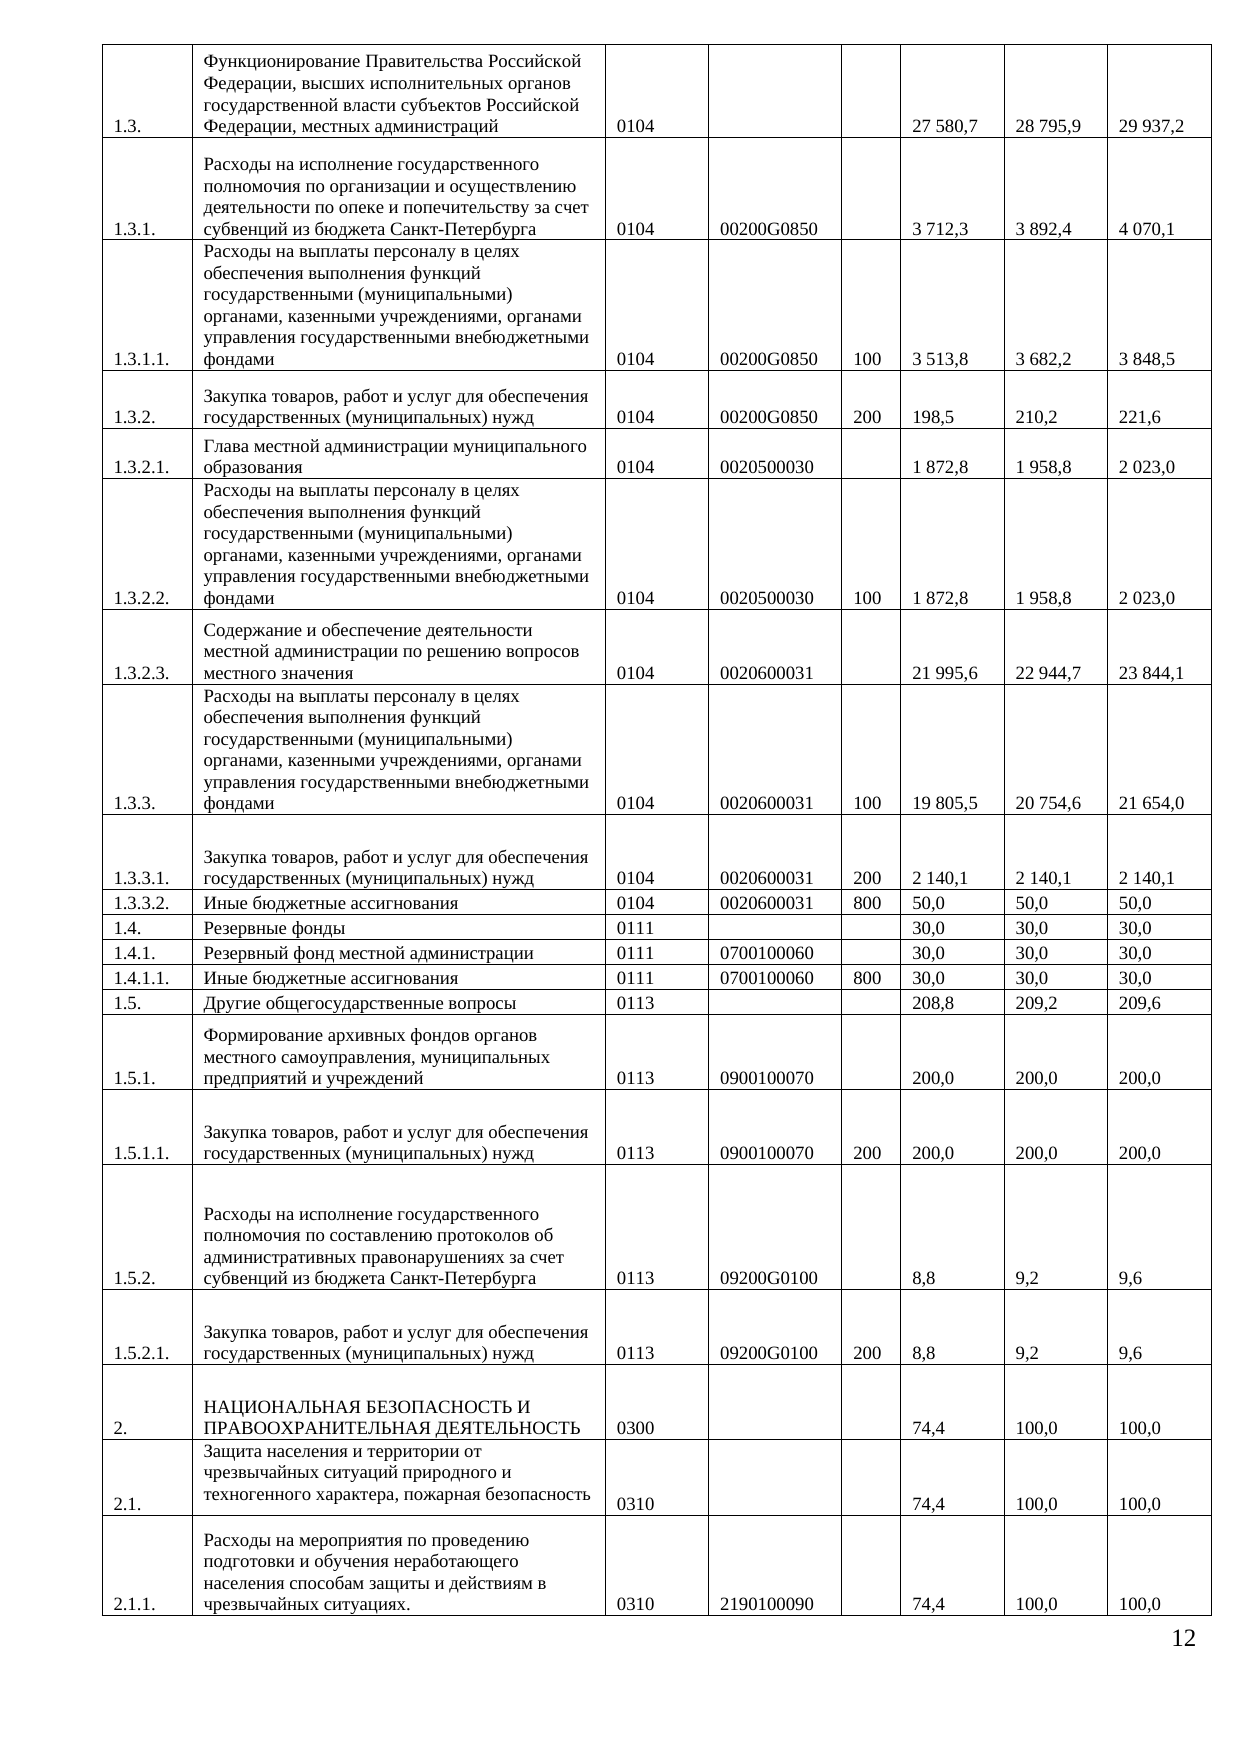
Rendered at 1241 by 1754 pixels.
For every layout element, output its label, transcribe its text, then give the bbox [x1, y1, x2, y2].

table_cell 50,0 [901, 890, 1004, 914]
table_cell 100,0 [1005, 1440, 1107, 1515]
table_cell 0020500030 [709, 429, 841, 478]
table_cell 50,0 [1108, 890, 1211, 914]
table_cell [709, 990, 841, 1014]
table_cell 0700100060 [709, 940, 841, 964]
table_cell 1.3.3.2. [103, 890, 192, 914]
table_cell 74,4 [901, 1440, 1004, 1515]
table_cell 0104 [606, 479, 708, 608]
table_cell [842, 45, 900, 137]
table_cell [842, 138, 900, 239]
table_cell 0020600031 [709, 610, 841, 683]
table_cell 100 [842, 479, 900, 608]
table_cell [842, 940, 900, 964]
table_cell Резервные фонды [193, 915, 605, 939]
table_cell 1.3.1. [103, 138, 192, 239]
table_cell 0113 [606, 990, 708, 1014]
table_cell Резервный фонд местной администрации [193, 940, 605, 964]
table_cell 09200G0100 [709, 1165, 841, 1289]
table_cell 1.3.2. [103, 371, 192, 428]
table_cell 1.4. [103, 915, 192, 939]
table_cell 0900100070 [709, 1015, 841, 1089]
table_cell 30,0 [1108, 940, 1211, 964]
table_cell 198,5 [901, 371, 1004, 428]
table_cell 30,0 [1108, 965, 1211, 989]
table_cell 2.1.1. [103, 1516, 192, 1615]
table_cell 0113 [606, 1165, 708, 1289]
table_cell [709, 45, 841, 137]
table_cell Другие общегосударственные вопросы [193, 990, 605, 1014]
table_cell [842, 1165, 900, 1289]
table_cell 1 872,8 [901, 429, 1004, 478]
table_cell Иные бюджетные ассигнования [193, 890, 605, 914]
table_cell 21 654,0 [1108, 685, 1211, 814]
table_cell 100,0 [1108, 1440, 1211, 1515]
table_cell 09200G0100 [709, 1290, 841, 1364]
table_cell 19 805,5 [901, 685, 1004, 814]
table_cell 00200G0850 [709, 138, 841, 239]
table_cell 209,6 [1108, 990, 1211, 1014]
table_cell 21 995,6 [901, 610, 1004, 683]
table_cell Расходы на исполнение государственного полномочия по составлению протоколов об административных правонарушениях за счет субвенций из бюджета Санкт-Петербурга [193, 1165, 605, 1289]
table_cell 1 958,8 [1005, 479, 1107, 608]
table_cell 0020600031 [709, 890, 841, 914]
table_cell Закупка товаров, работ и услуг для обеспечения государственных (муниципальных) нужд [193, 371, 605, 428]
table_cell 2. [103, 1365, 192, 1439]
table_cell 3 712,3 [901, 138, 1004, 239]
table_cell 1.3.3.1. [103, 815, 192, 889]
table_cell 1.3.2.2. [103, 479, 192, 608]
table_cell 0020600031 [709, 685, 841, 814]
table_cell 0104 [606, 138, 708, 239]
table_cell 9,6 [1108, 1290, 1211, 1364]
table_cell 3 848,5 [1108, 240, 1211, 369]
table_cell 221,6 [1108, 371, 1211, 428]
table_cell 0900100070 [709, 1090, 841, 1164]
table_cell 0104 [606, 685, 708, 814]
table_cell [709, 1365, 841, 1439]
table_cell 200,0 [1005, 1090, 1107, 1164]
table_cell 1 872,8 [901, 479, 1004, 608]
table_cell [842, 1516, 900, 1615]
table_cell 0104 [606, 610, 708, 683]
table_cell 200 [842, 815, 900, 889]
table_cell Закупка товаров, работ и услуг для обеспечения государственных (муниципальных) нужд [193, 815, 605, 889]
table_cell 30,0 [1108, 915, 1211, 939]
table_cell 74,4 [901, 1365, 1004, 1439]
table_cell 2 023,0 [1108, 429, 1211, 478]
table_cell 200,0 [1108, 1015, 1211, 1089]
table_cell 0300 [606, 1365, 708, 1439]
table_cell 200,0 [1005, 1015, 1107, 1089]
table_cell [842, 429, 900, 478]
table_cell [842, 915, 900, 939]
table_cell Формирование архивных фондов органов местного самоуправления, муниципальных предприятий и учреждений [193, 1015, 605, 1089]
table_cell 0104 [606, 45, 708, 137]
table_cell 1 958,8 [1005, 429, 1107, 478]
table_cell 100,0 [1005, 1516, 1107, 1615]
table_cell 1.3. [103, 45, 192, 137]
table_cell 00200G0850 [709, 371, 841, 428]
table_cell Закупка товаров, работ и услуг для обеспечения государственных (муниципальных) нужд [193, 1290, 605, 1364]
table_cell 9,2 [1005, 1165, 1107, 1289]
table_cell 8,8 [901, 1165, 1004, 1289]
table_cell 0700100060 [709, 965, 841, 989]
table_cell 100 [842, 240, 900, 369]
table_cell 30,0 [901, 965, 1004, 989]
table_cell 0104 [606, 240, 708, 369]
table_cell 1.4.1.1. [103, 965, 192, 989]
table_cell НАЦИОНАЛЬНАЯ БЕЗОПАСНОСТЬ И ПРАВООХРАНИТЕЛЬНАЯ ДЕЯТЕЛЬНОСТЬ [193, 1365, 605, 1439]
table_cell 30,0 [901, 915, 1004, 939]
table_cell 0104 [606, 429, 708, 478]
table_cell 30,0 [901, 940, 1004, 964]
table_cell 29 937,2 [1108, 45, 1211, 137]
table_cell [709, 915, 841, 939]
table_cell 3 682,2 [1005, 240, 1107, 369]
table_cell 9,6 [1108, 1165, 1211, 1289]
table_cell 22 944,7 [1005, 610, 1107, 683]
table_cell 200,0 [1108, 1090, 1211, 1164]
table_cell [842, 1440, 900, 1515]
table_cell 1.5. [103, 990, 192, 1014]
table_cell 1.5.2.1. [103, 1290, 192, 1364]
table_cell 200,0 [901, 1015, 1004, 1089]
table_cell Закупка товаров, работ и услуг для обеспечения государственных (муниципальных) нужд [193, 1090, 605, 1164]
table_cell 0111 [606, 940, 708, 964]
table_cell 208,8 [901, 990, 1004, 1014]
table_cell 2 140,1 [901, 815, 1004, 889]
table_cell 800 [842, 965, 900, 989]
table_cell 0104 [606, 890, 708, 914]
table_cell 200 [842, 1090, 900, 1164]
table_cell 100,0 [1108, 1365, 1211, 1439]
table_cell Содержание и обеспечение деятельности местной администрации по решению вопросов местного значения [193, 610, 605, 683]
table_cell Расходы на мероприятия по проведению подготовки и обучения неработающего населения способам защиты и действиям в чрезвычайных ситуациях. [193, 1516, 605, 1615]
table_cell 200,0 [901, 1090, 1004, 1164]
table_cell 800 [842, 890, 900, 914]
table_cell 0104 [606, 815, 708, 889]
table_cell 0310 [606, 1440, 708, 1515]
table_cell 20 754,6 [1005, 685, 1107, 814]
table_cell 4 070,1 [1108, 138, 1211, 239]
table_cell 209,2 [1005, 990, 1107, 1014]
table_cell 0310 [606, 1516, 708, 1615]
table_cell 1.4.1. [103, 940, 192, 964]
table_cell 0111 [606, 915, 708, 939]
table_cell 28 795,9 [1005, 45, 1107, 137]
table_cell 50,0 [1005, 890, 1107, 914]
table_cell 2 140,1 [1108, 815, 1211, 889]
table_cell 8,8 [901, 1290, 1004, 1364]
table_cell 1.3.3. [103, 685, 192, 814]
table_cell 23 844,1 [1108, 610, 1211, 683]
table_cell 2190100090 [709, 1516, 841, 1615]
table_cell 0020500030 [709, 479, 841, 608]
table_cell [842, 1365, 900, 1439]
table_cell 1.5.1. [103, 1015, 192, 1089]
table_cell 74,4 [901, 1516, 1004, 1615]
table_cell 200 [842, 1290, 900, 1364]
table_cell 0113 [606, 1290, 708, 1364]
table_cell 0020600031 [709, 815, 841, 889]
table_cell [842, 990, 900, 1014]
table_cell 1.3.2.3. [103, 610, 192, 683]
table_cell 200 [842, 371, 900, 428]
table_cell 210,2 [1005, 371, 1107, 428]
table_cell 9,2 [1005, 1290, 1107, 1364]
table_cell Защита населения и территории от чрезвычайных ситуаций природного и техногенного характера, пожарная безопасность [193, 1440, 605, 1515]
table_cell 30,0 [1005, 965, 1107, 989]
table_cell 2 140,1 [1005, 815, 1107, 889]
table_cell 2 023,0 [1108, 479, 1211, 608]
table_cell Иные бюджетные ассигнования [193, 965, 605, 989]
table_cell 1.5.1.1. [103, 1090, 192, 1164]
table_cell Расходы на исполнение государственного полномочия по организации и осуществлению деятельности по опеке и попечительству за счет субвенций из бюджета Санкт-Петербурга [193, 138, 605, 239]
table_cell 100,0 [1108, 1516, 1211, 1615]
table_cell 0113 [606, 1090, 708, 1164]
table_cell 100,0 [1005, 1365, 1107, 1439]
table_cell 27 580,7 [901, 45, 1004, 137]
table_cell 30,0 [1005, 915, 1107, 939]
table_cell 00200G0850 [709, 240, 841, 369]
table_cell 0104 [606, 371, 708, 428]
table_cell [842, 1015, 900, 1089]
table_cell Функционирование Правительства Российской Федерации, высших исполнительных органов государственной власти субъектов Российской Федерации, местных администраций [193, 45, 605, 137]
table_cell 30,0 [1005, 940, 1107, 964]
table_cell 1.5.2. [103, 1165, 192, 1289]
table_cell Глава местной администрации муниципального образования [193, 429, 605, 478]
table_cell 3 892,4 [1005, 138, 1107, 239]
table_cell 100 [842, 685, 900, 814]
table_cell [842, 610, 900, 683]
table_cell [709, 1440, 841, 1515]
table_cell 0111 [606, 965, 708, 989]
table_cell 0113 [606, 1015, 708, 1089]
table_cell 3 513,8 [901, 240, 1004, 369]
table_cell 1.3.1.1. [103, 240, 192, 369]
table_cell 1.3.2.1. [103, 429, 192, 478]
table_cell 2.1. [103, 1440, 192, 1515]
